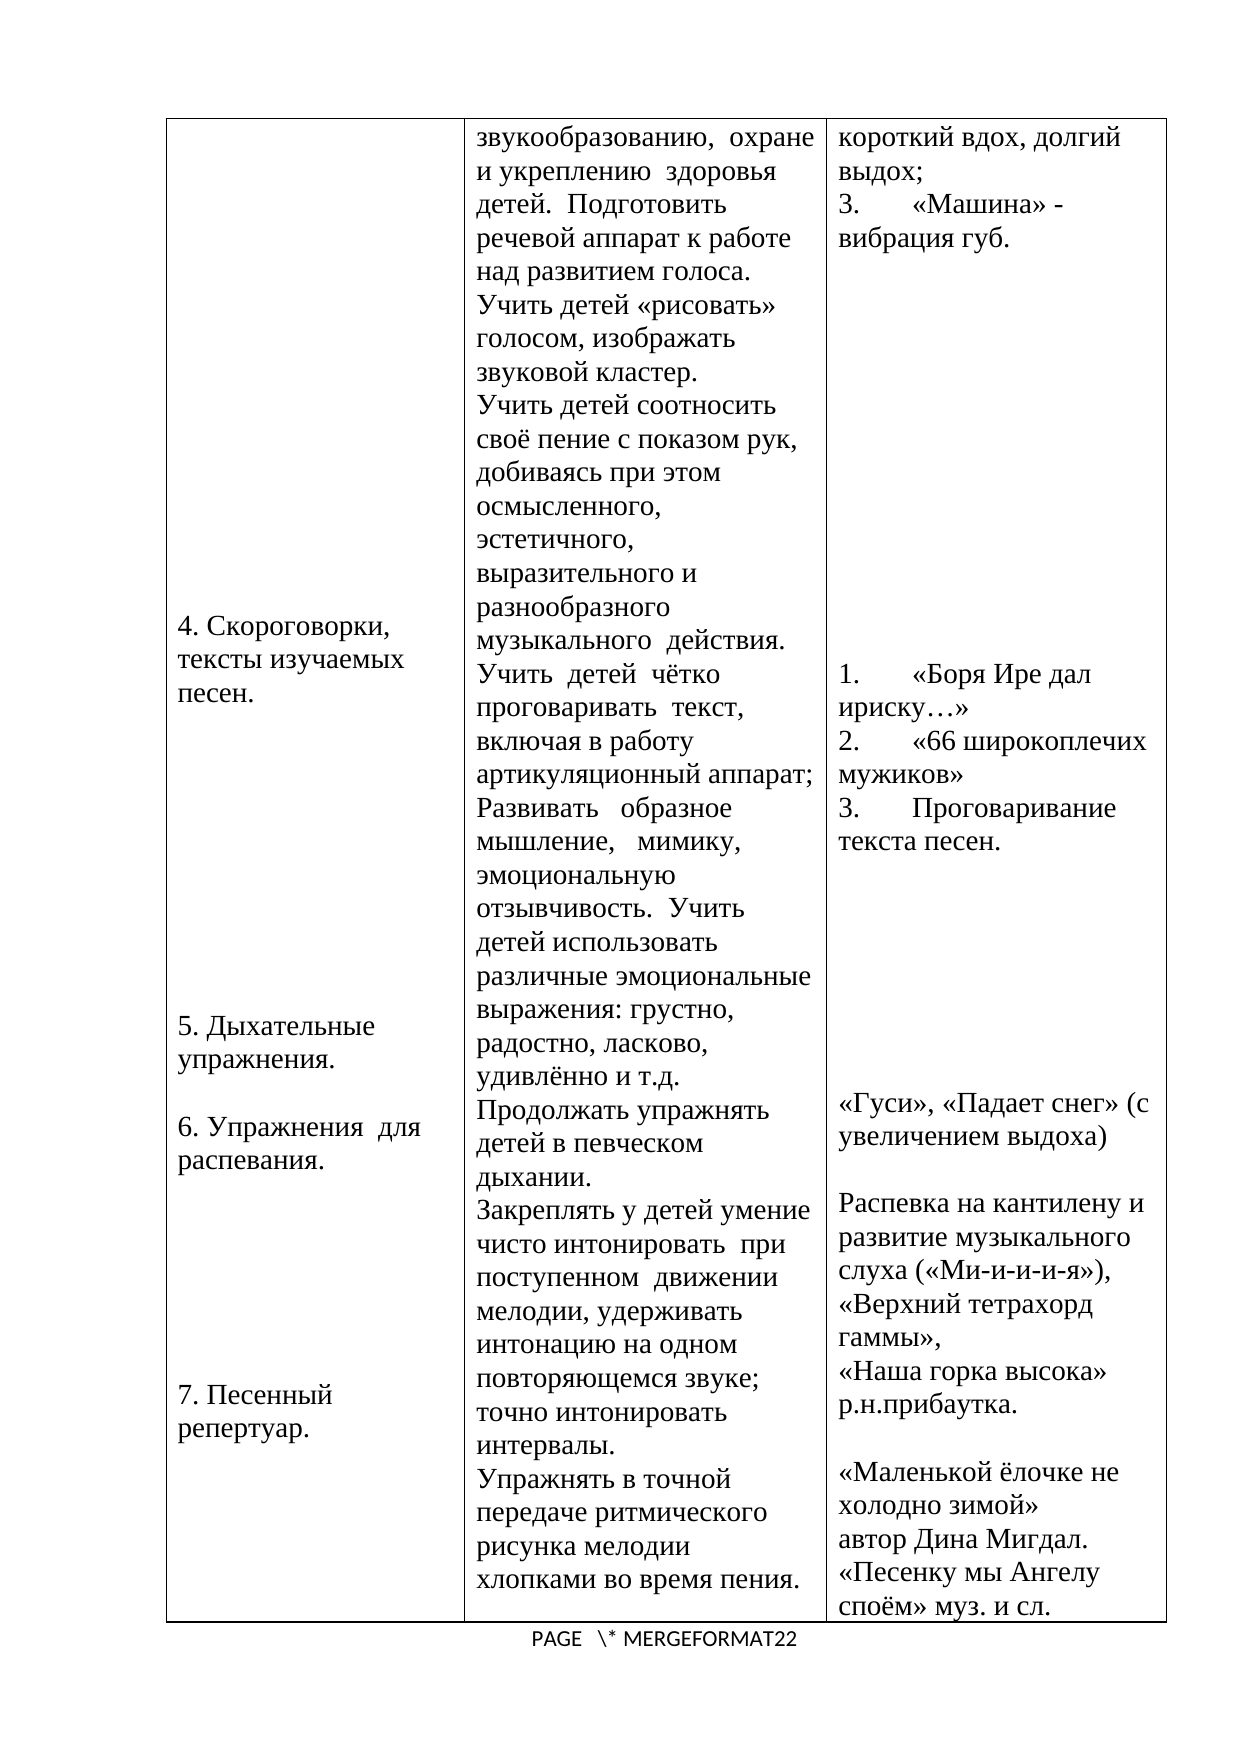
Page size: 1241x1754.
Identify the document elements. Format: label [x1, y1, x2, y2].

table_cell [465, 119, 826, 1621]
table_cell [167, 119, 464, 1621]
table_cell [827, 119, 1166, 1621]
